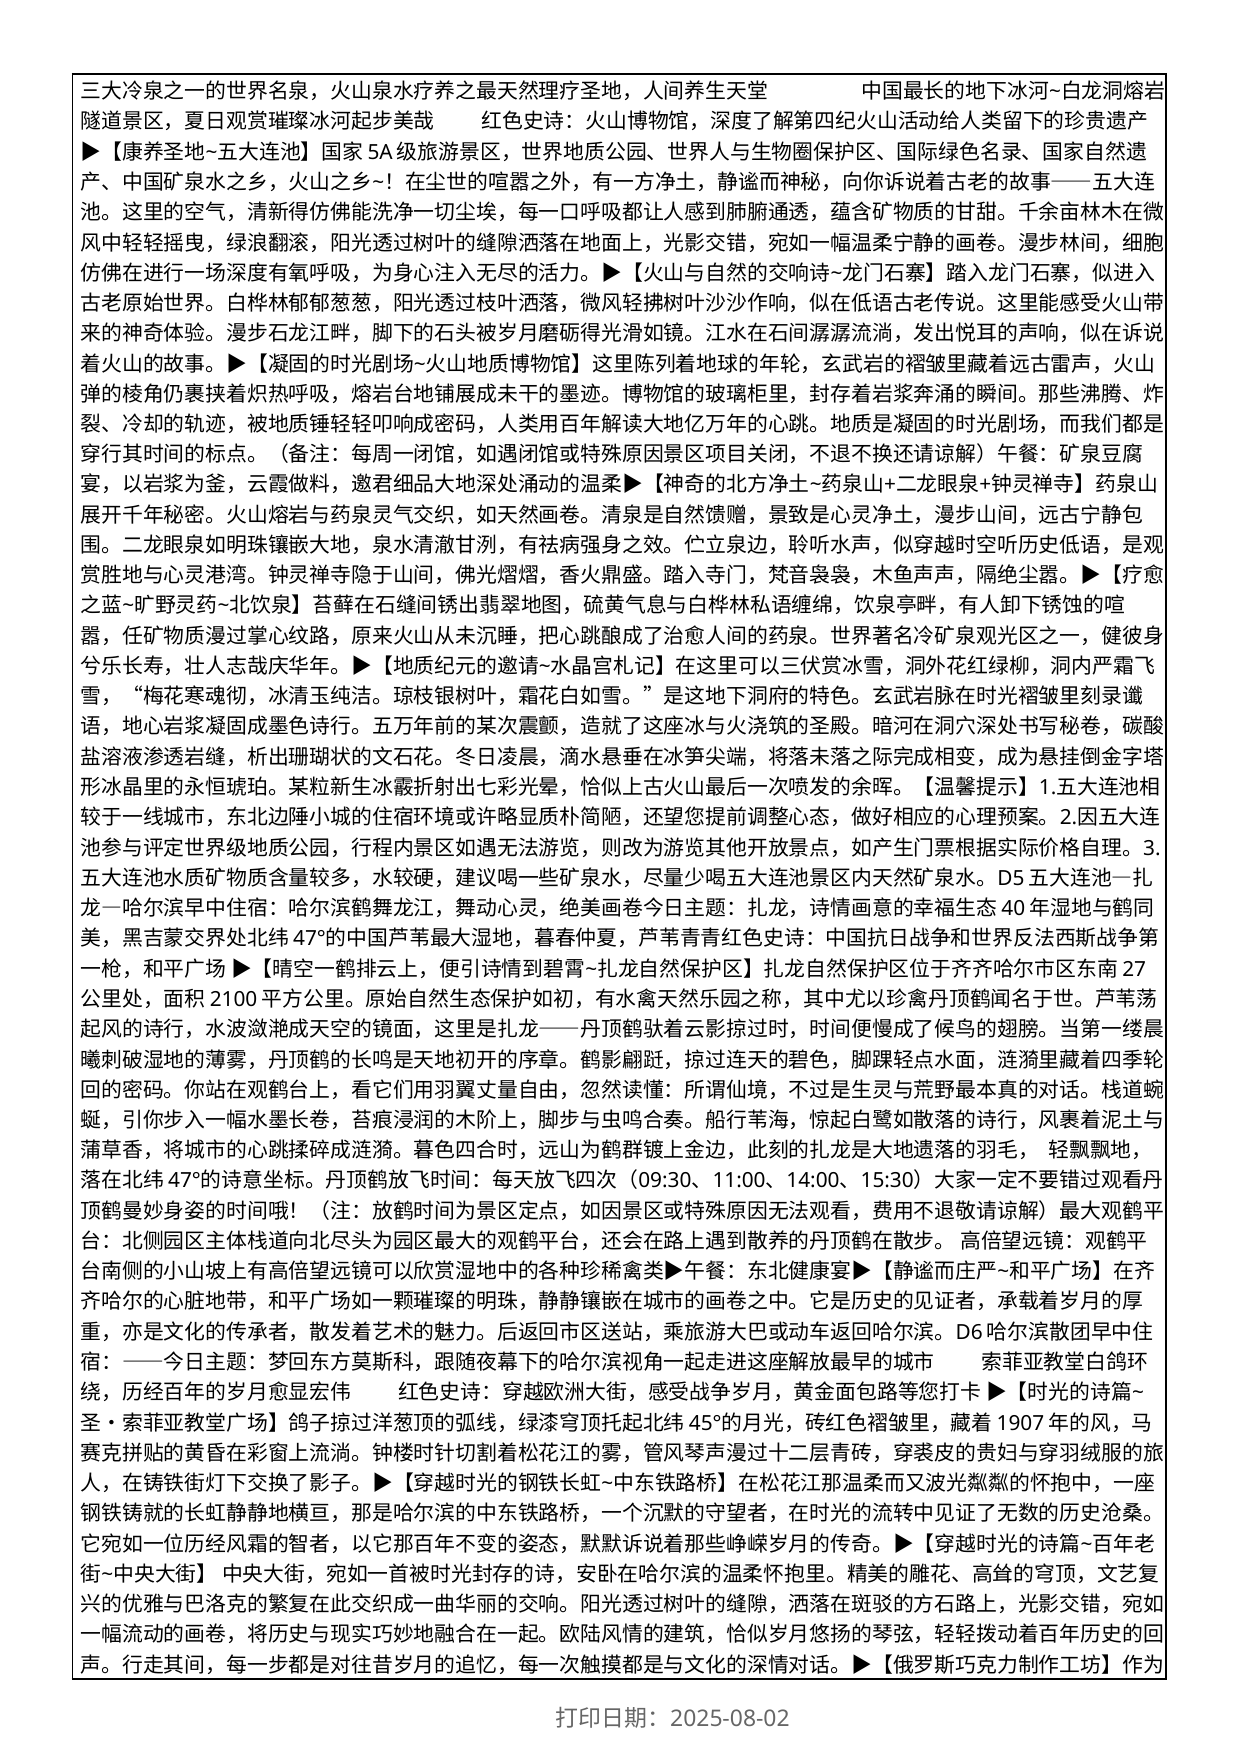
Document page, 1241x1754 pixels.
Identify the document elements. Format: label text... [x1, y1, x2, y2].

table_cell 天数 [73, 75, 1165, 1678]
